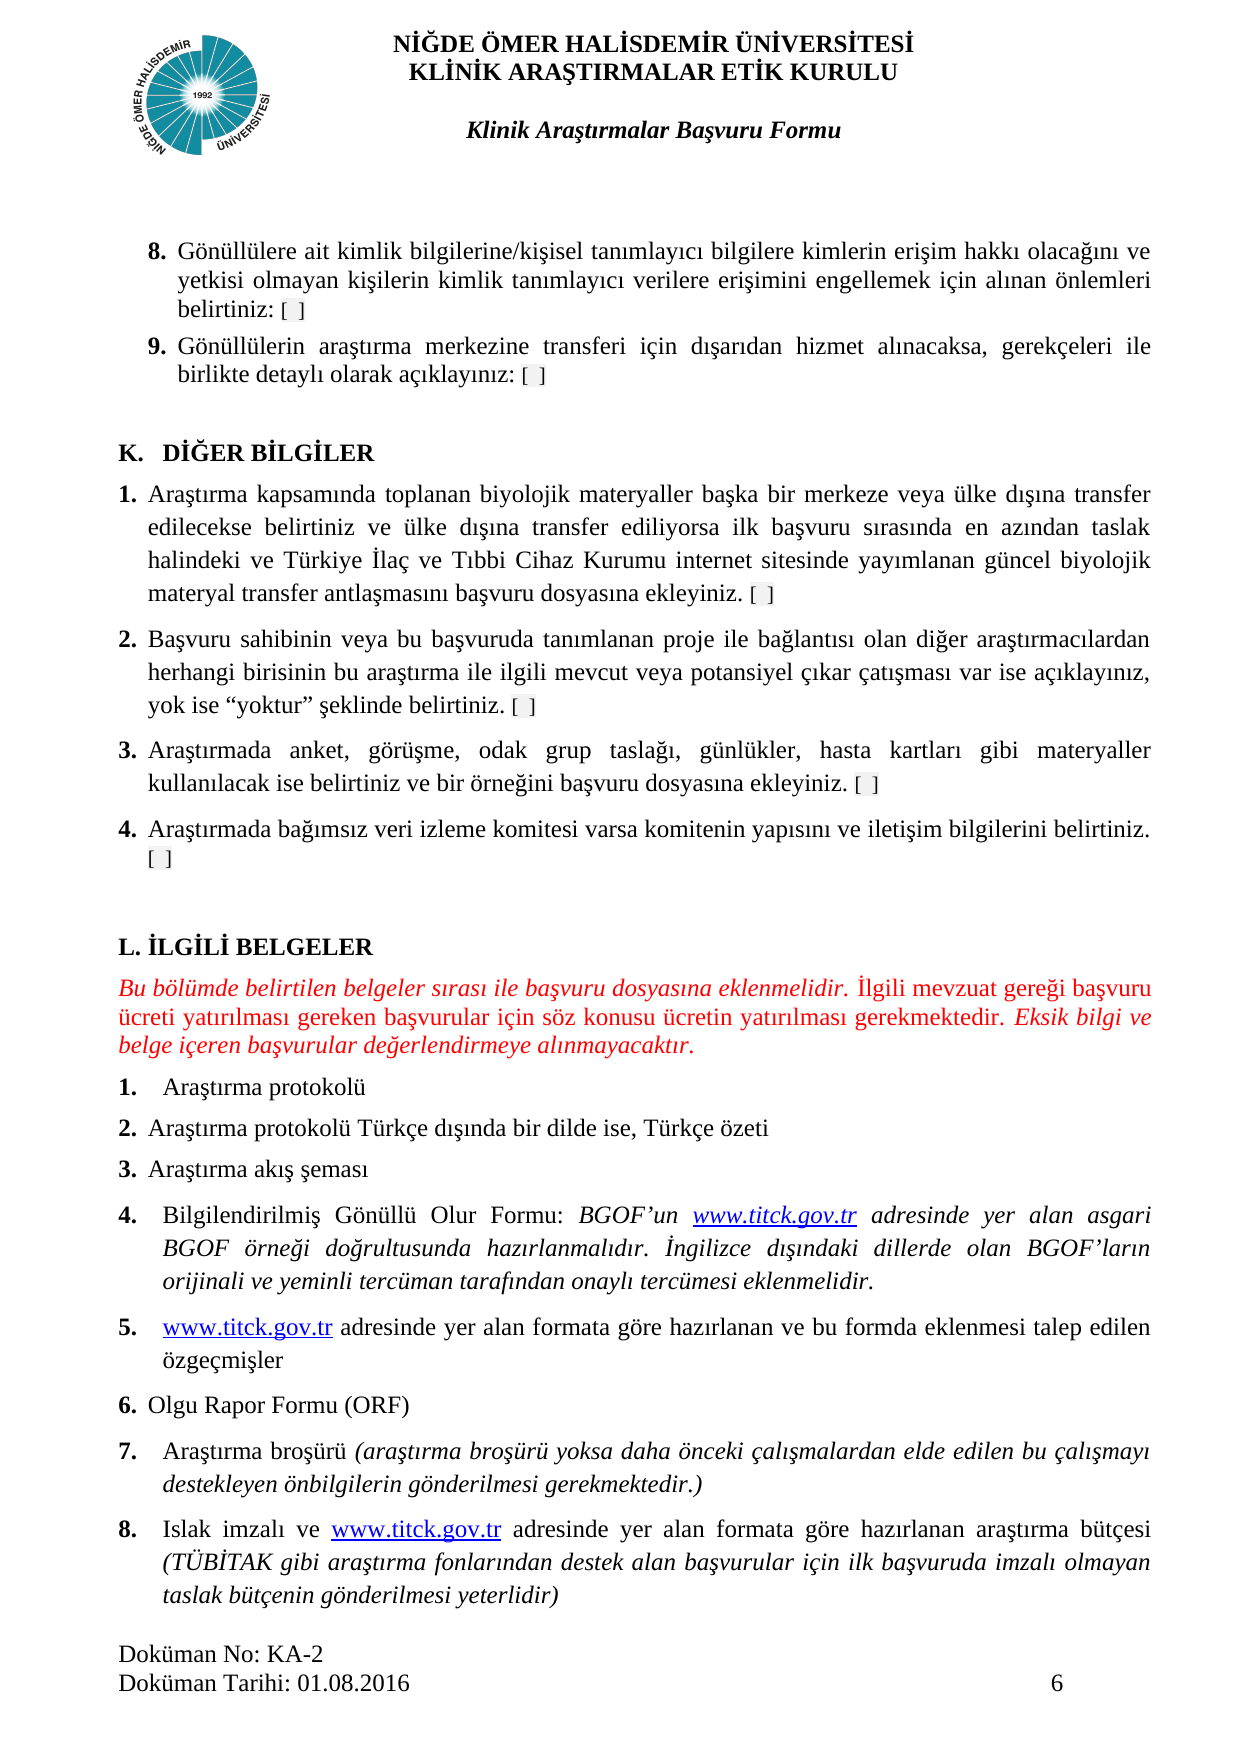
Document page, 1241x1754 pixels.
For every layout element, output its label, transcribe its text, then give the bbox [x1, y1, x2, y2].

list Araştırma broşürü (araştırma broşürü yoksa daha önceki çalışmalardan elde edilen bu çalışmayı destekleyen önbilgilerin gönderilmesi gerekmektedir.) [118, 1436, 1152, 1497]
list Bilgilendirilmiş Gönüllü Olur Formu: BGOF’un www.titck.gov.tr adresinde yer alan asgari BGOF örneği doğrultusunda hazırlanmalıdır. İngilizce dışındaki dillerde olan BGOF’ların orijinali ve yeminli tercüman tarafından onaylı tercümesi eklenmelidir. [118, 1200, 1152, 1295]
list Araştırma protokolü Türkçe dışında bir dilde ise, Türkçe özeti [118, 1113, 1152, 1142]
list Araştırmada bağımsız veri izleme komitesi varsa komitenin yapısını ve iletişim bilgilerini belirtiniz. [ ] [118, 814, 1152, 870]
list Araştırma protokolü [118, 1072, 1152, 1101]
picture [117, 22, 286, 169]
list Araştırmada anket, görüşme, odak grup taslağı, günlükler, hasta kartları gibi materyaller kullanılacak ise belirtiniz ve bir örneğini başvuru dosyasına ekleyiniz. [ ] [118, 735, 1152, 797]
list Araştırma akış şeması [118, 1154, 1152, 1183]
list İLGİLİ BELGELER [118, 932, 1152, 961]
list Islak imzalı ve www.titck.gov.tr adresinde yer alan formata göre hazırlanan araştırma bütçesi (TÜBİTAK gibi araştırma fonlarından destek alan başvurular için ilk başvuruda imzalı olmayan taslak bütçenin gönderilmesi yeterlidir) [118, 1514, 1152, 1609]
list Başvuru sahibinin veya bu başvuruda tanımlanan proje ile bağlantısı olan diğer araştırmacılardan herhangi birisinin bu araştırma ile ilgili mevcut veya potansiyel çıkar çatışması var ise açıklayınız, yok ise “yoktur” şeklinde belirtiniz. [ ] [118, 624, 1152, 719]
list Araştırma kapsamında toplanan biyolojik materyaller başka bir merkeze veya ülke dışına transfer edilecekse belirtiniz ve ülke dışına transfer ediliyorsa ilk başvuru sırasında en azından taslak halindeki ve Türkiye İlaç ve Tıbbi Cihaz Kurumu internet sitesinde yayımlanan güncel biyolojik materyal transfer antlaşmasını başvuru dosyasına ekleyiniz. [ ] [118, 479, 1152, 607]
text Bu bölümde belirtilen belgeler sırası ile başvuru dosyasına eklenmelidir. İlgili mevzuat gereği başvuru ücreti yatırılması gereken başvurular için söz konusu ücretin yatırılması gerekmektedir. Eksik bilgi ve belge içeren başvurular değerlendirmeye alınmayacaktır. [118, 973, 1152, 1059]
list Olgu Rapor Formu (ORF) [118, 1390, 1152, 1419]
list Gönüllülere ait kimlik bilgilerine/kişisel tanımlayıcı bilgilere kimlerin erişim hakkı olacağını ve yetkisi olmayan kişilerin kimlik tanımlayıcı verilere erişimini engellemek için alınan önlemleri belirtiniz: [ ] [148, 236, 1152, 322]
list Gönüllülerin araştırma merkezine transferi için dışarıdan hizmet alınacaksa, gerekçeleri ile birlikte detaylı olarak açıklayınız: [ ] [148, 331, 1152, 388]
list DİĞER BİLGİLER [118, 438, 1152, 467]
list www.titck.gov.tr adresinde yer alan formata göre hazırlanan ve bu formda eklenmesi talep edilen özgeçmişler [118, 1312, 1152, 1373]
